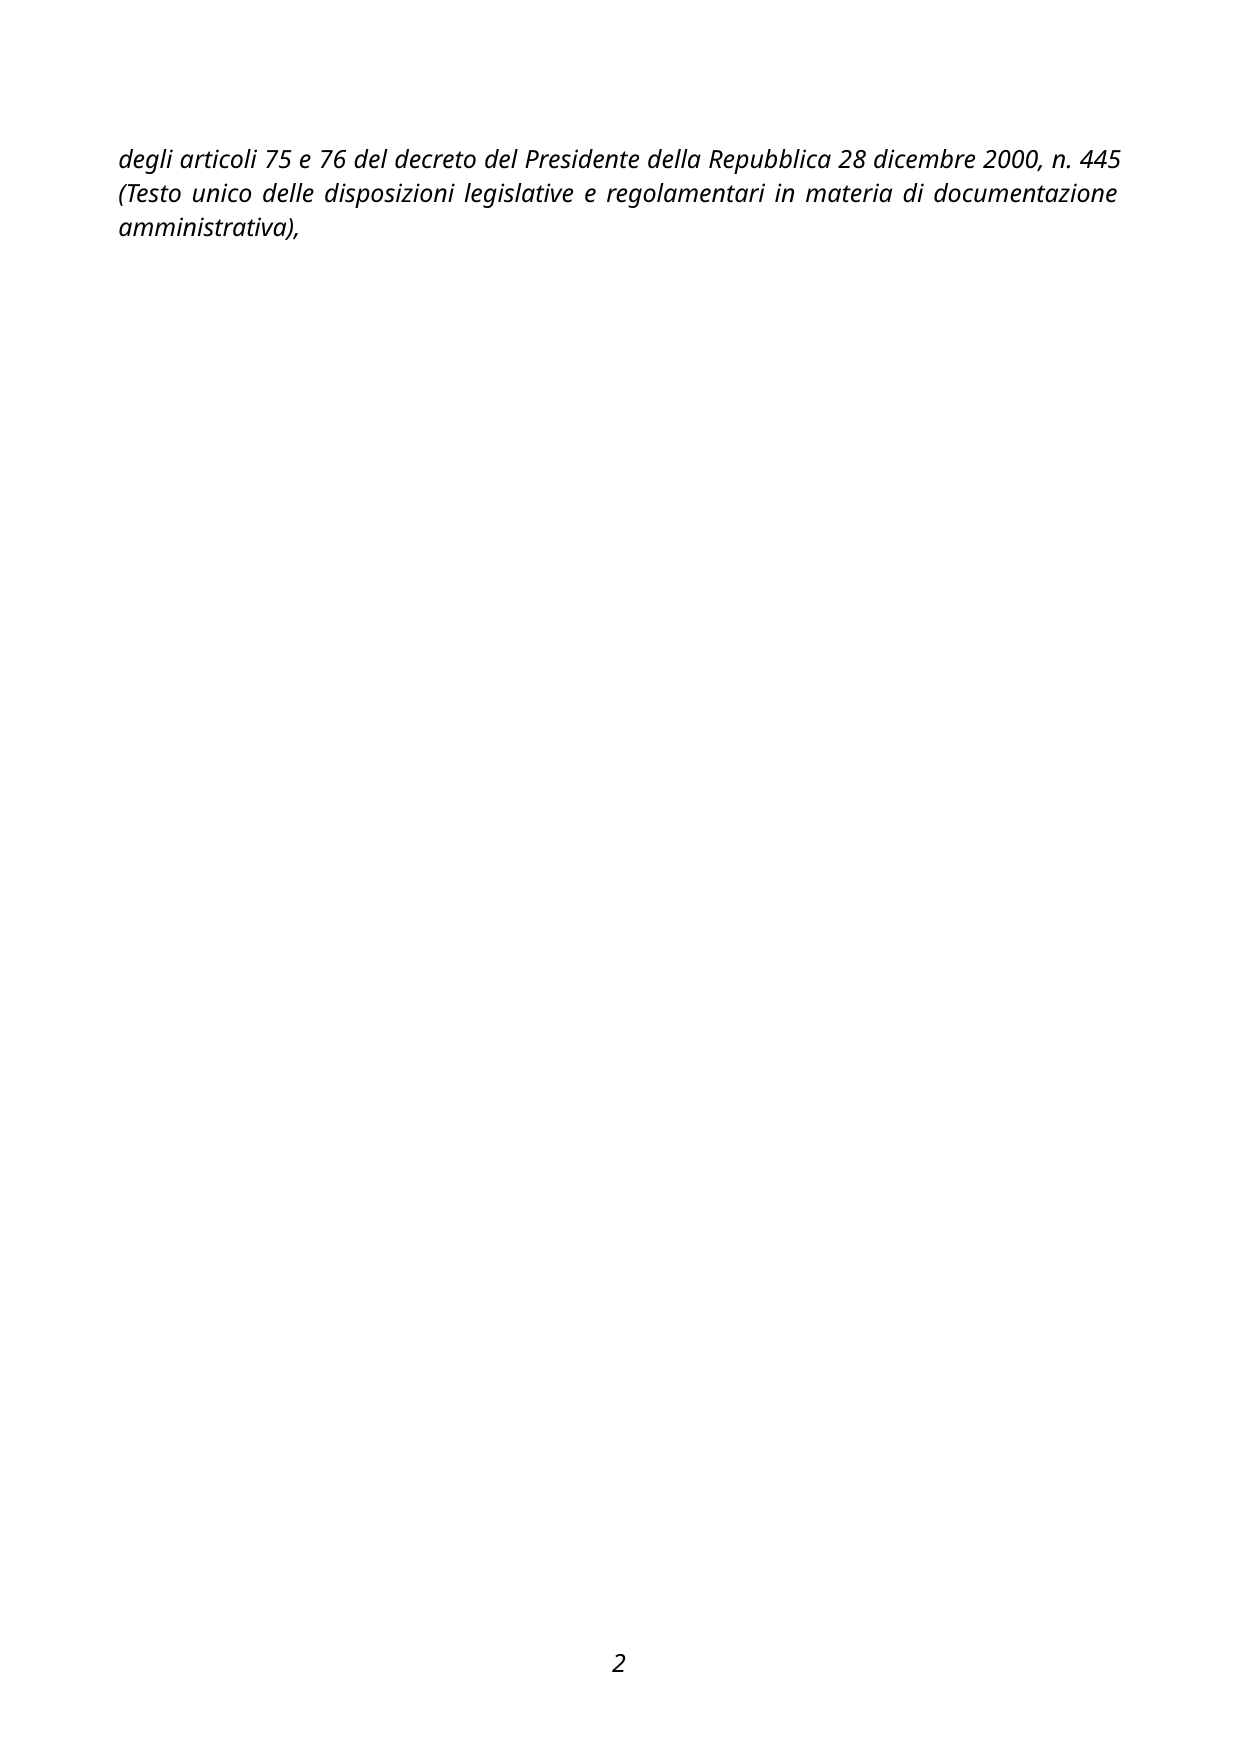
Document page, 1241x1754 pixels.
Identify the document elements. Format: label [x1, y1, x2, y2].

text [118, 142, 1122, 244]
